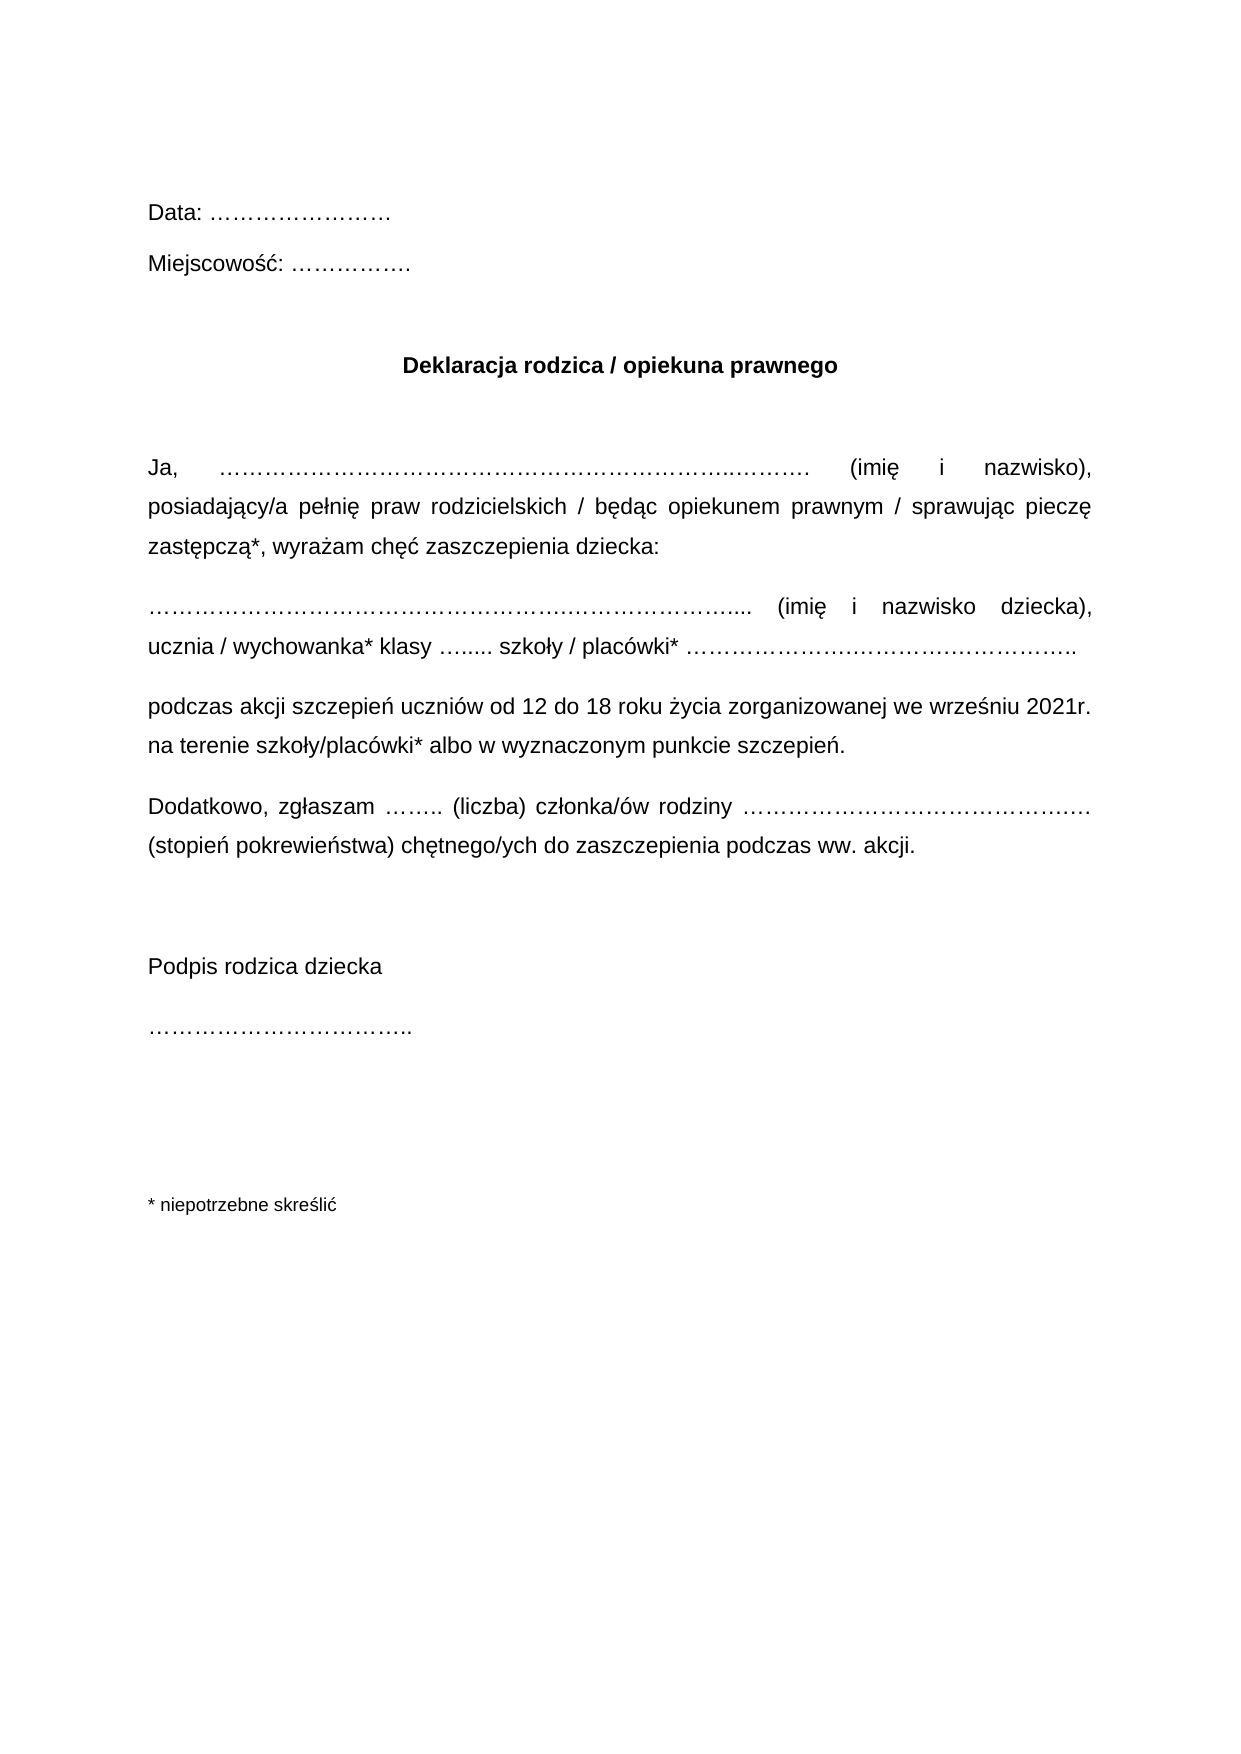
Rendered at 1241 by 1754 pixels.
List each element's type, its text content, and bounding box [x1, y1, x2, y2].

text Deklaracja rodzica / opiekuna prawnego [148, 352, 1093, 378]
text Podpis rodzica dziecka [148, 953, 1093, 979]
text * niepotrzebne skreślić [148, 1194, 1093, 1216]
text Miejscowość: ……………. [148, 250, 1093, 276]
text Dodatkowo, zgłaszam …….. (liczba) członka/ów rodziny …………………………………….… (stopień pokrewieństwa) chętnego/ych do zaszczepienia podczas ww. akcji. [148, 793, 1093, 858]
text Ja, …………………………………………………………..………. (imię i nazwisko), posiadający/a pełnię praw rodzicielskich / będąc opiekunem prawnym / sprawując pieczę zastępczą*, wyrażam chęć zaszczepienia dziecka: [148, 454, 1093, 559]
text …………………………….. [148, 1013, 1093, 1039]
text podczas akcji szczepień uczniów od 12 do 18 roku życia zorganizowanej we wrześniu 2021r. na terenie szkoły/placówki* albo w wyznaczonym punkcie szczepień. [148, 693, 1093, 759]
text ……………………………………………….………………….... (imię i nazwisko dziecka), ucznia / wychowanka* klasy …..... szkoły / placówki* ………………….………….…………….. [148, 593, 1093, 659]
text Data: …………………… [148, 199, 1093, 225]
